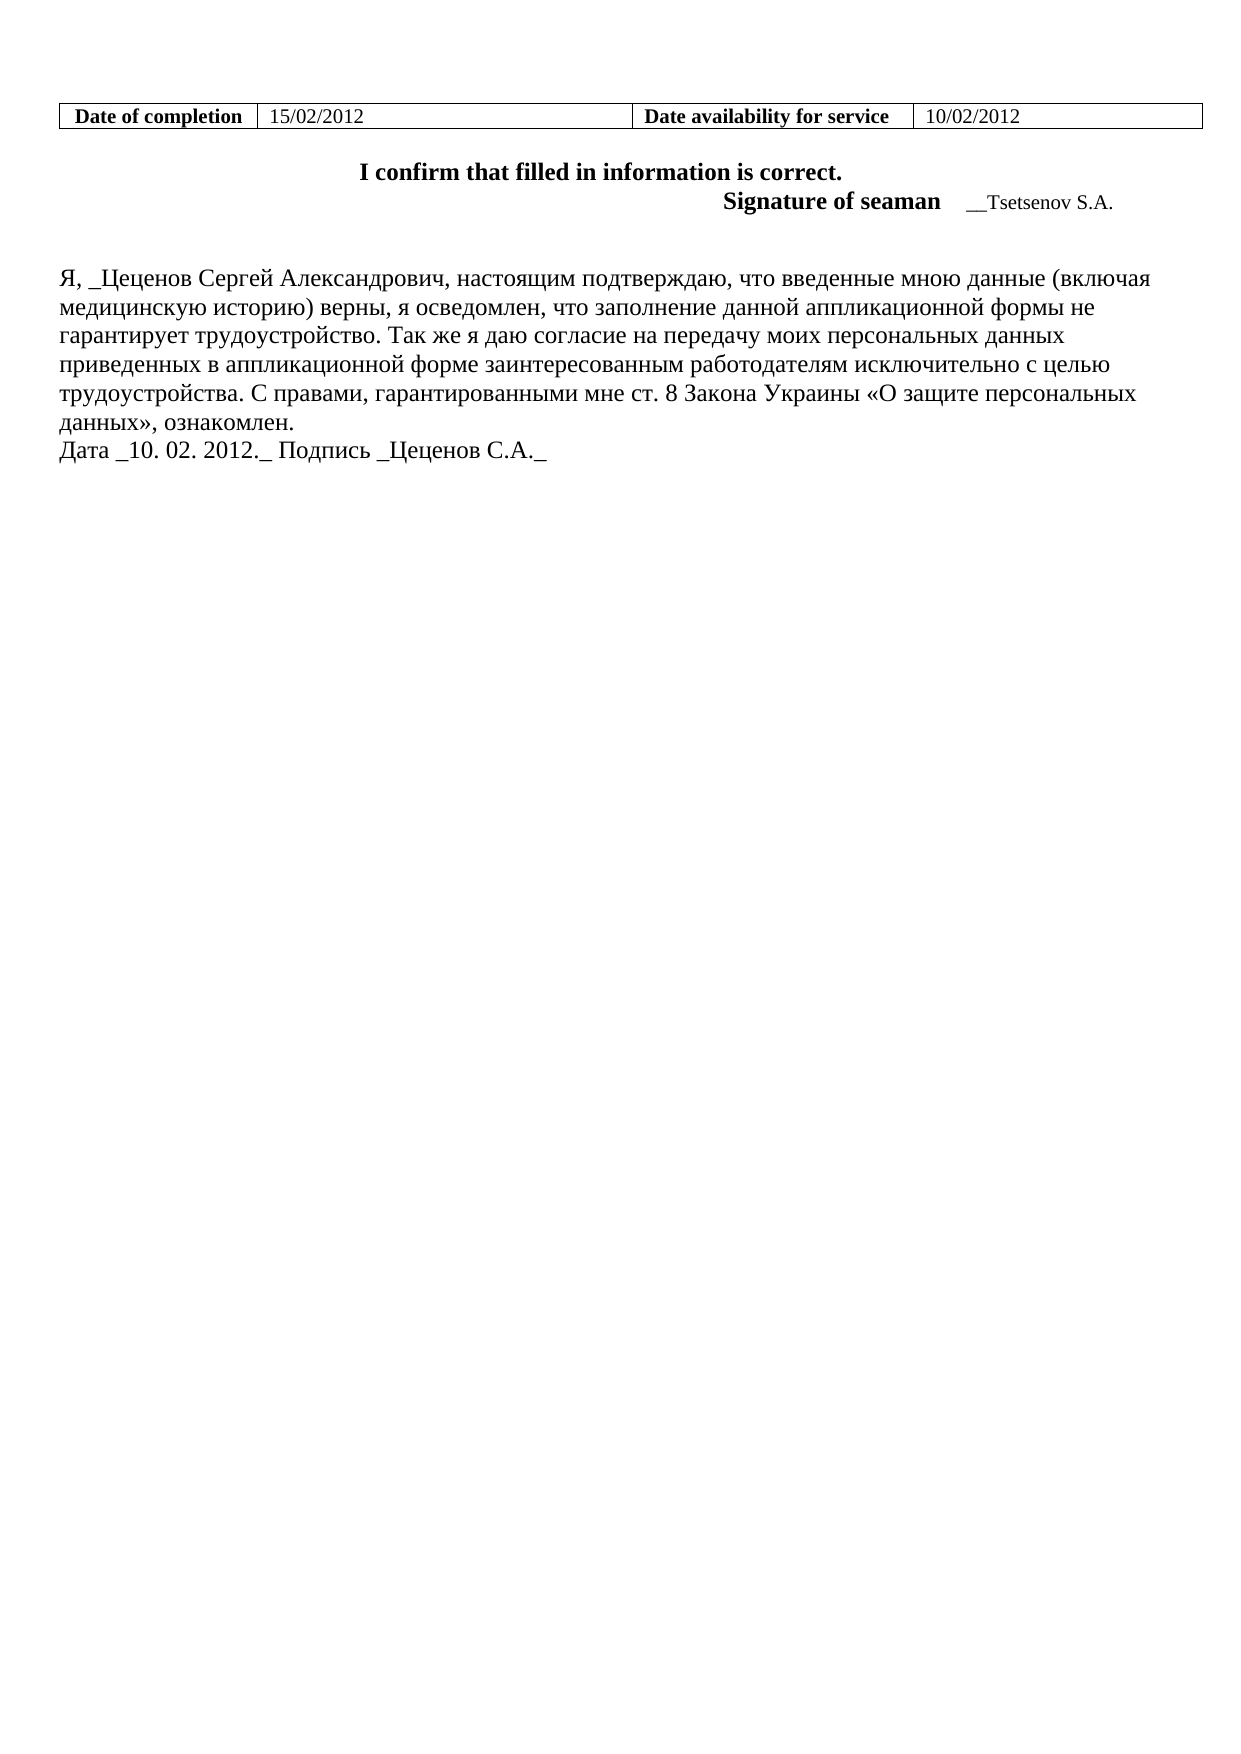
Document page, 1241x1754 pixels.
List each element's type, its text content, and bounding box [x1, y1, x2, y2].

table_header 15/02/2012 [258, 104, 632, 128]
text I confirm that filled in information is correct. [59, 157, 1181, 186]
table_header 10/02/2012 [914, 104, 1202, 128]
table_header Date availability for service [633, 104, 913, 128]
text Signature of seaman __Tsetsenov S.A. [649, 186, 1181, 215]
text Я, _Цеценов Сергей Александрович, настоящим подтверждаю, что введенные мною данные (включая медицинскую историю) верны, я осведомлен, что заполнение данной аппликационной формы не гарантирует трудоустройство. Так же я даю согласие на передачу моих персональных данных приведенных в аппликационной форме заинтересованным работодателям исключительно с целью трудоустройства. С правами, гарантированными мне ст. 8 Закона Украины «О защите персональных данных», ознакомлен. [59, 263, 1181, 436]
table_header Date of completion [60, 104, 257, 128]
text Дата _10. 02. 2012._ Подпись _Цеценов С.А._ [59, 436, 1181, 464]
